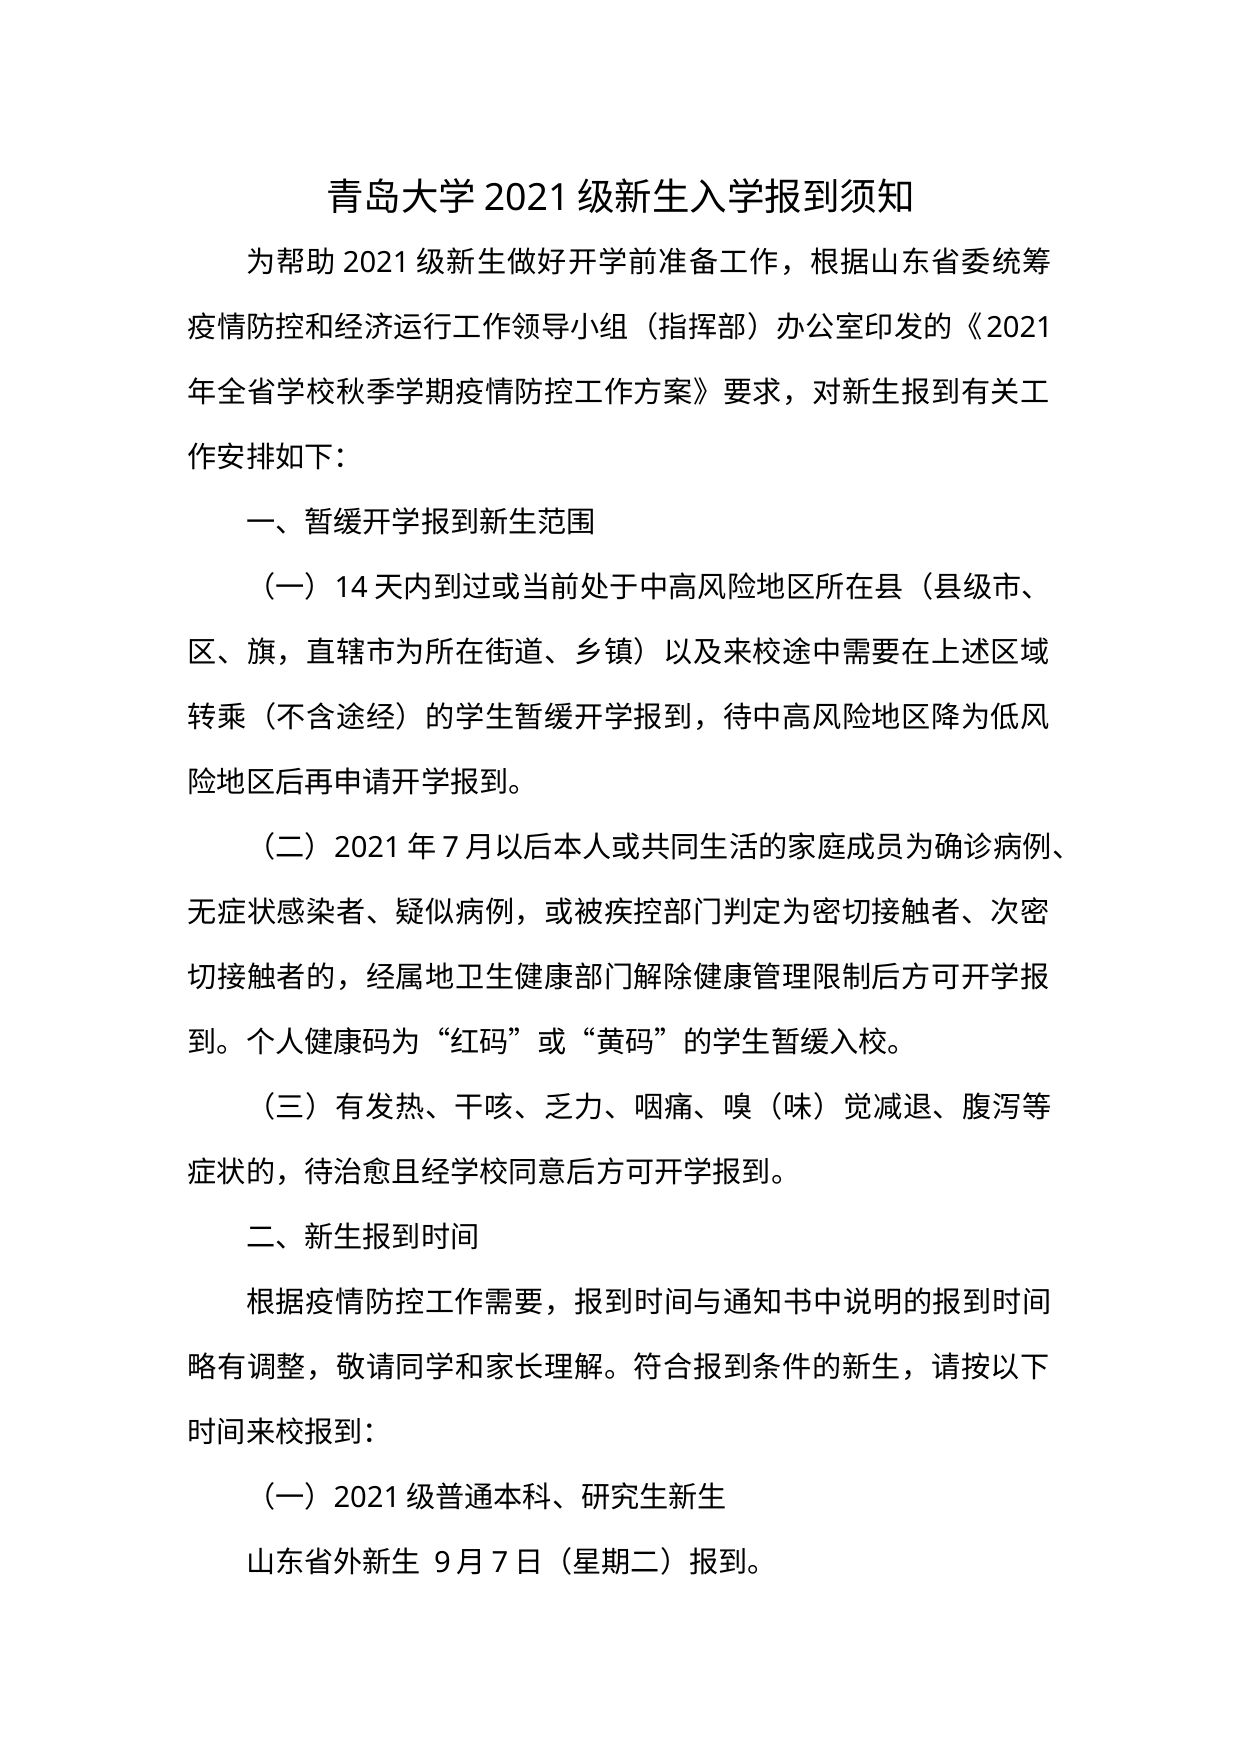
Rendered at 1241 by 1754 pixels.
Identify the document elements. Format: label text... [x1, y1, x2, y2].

text （二）2021年7月以后本人或共同生活的家庭成员为确诊病例、无症状感染者、疑似病例，或被疾控部门判定为密切接触者、次密切接触者的，经属地卫生健康部门解除健康管理限制后方可开学报到。个人健康码为“红码”或“黄码”的学生暂缓入校。 [187, 812, 1053, 1072]
text （一）2021级普通本科、研究生新生 [187, 1462, 1053, 1527]
text （三）有发热、干咳、乏力、咽痛、嗅（味）觉减退、腹泻等症状的，待治愈且经学校同意后方可开学报到。 [187, 1072, 1053, 1202]
text 根据疫情防控工作需要，报到时间与通知书中说明的报到时间略有调整，敬请同学和家长理解。符合报到条件的新生，请按以下时间来校报到： [187, 1267, 1053, 1462]
text 为帮助2021级新生做好开学前准备工作，根据山东省委统筹疫情防控和经济运行工作领导小组（指挥部）办公室印发的《2021年全省学校秋季学期疫情防控工作方案》要求，对新生报到有关工作安排如下： [187, 227, 1053, 487]
text 二、新生报到时间 [187, 1202, 1053, 1267]
text 一、暂缓开学报到新生范围 [187, 487, 1053, 552]
text 青岛大学2021级新生入学报到须知 [187, 162, 1053, 227]
text 山东省外新生 9月7日（星期二）报到。 [187, 1527, 1053, 1592]
text （一）14天内到过或当前处于中高风险地区所在县（县级市、区、旗，直辖市为所在街道、乡镇）以及来校途中需要在上述区域转乘（不含途经）的学生暂缓开学报到，待中高风险地区降为低风险地区后再申请开学报到。 [187, 552, 1053, 812]
